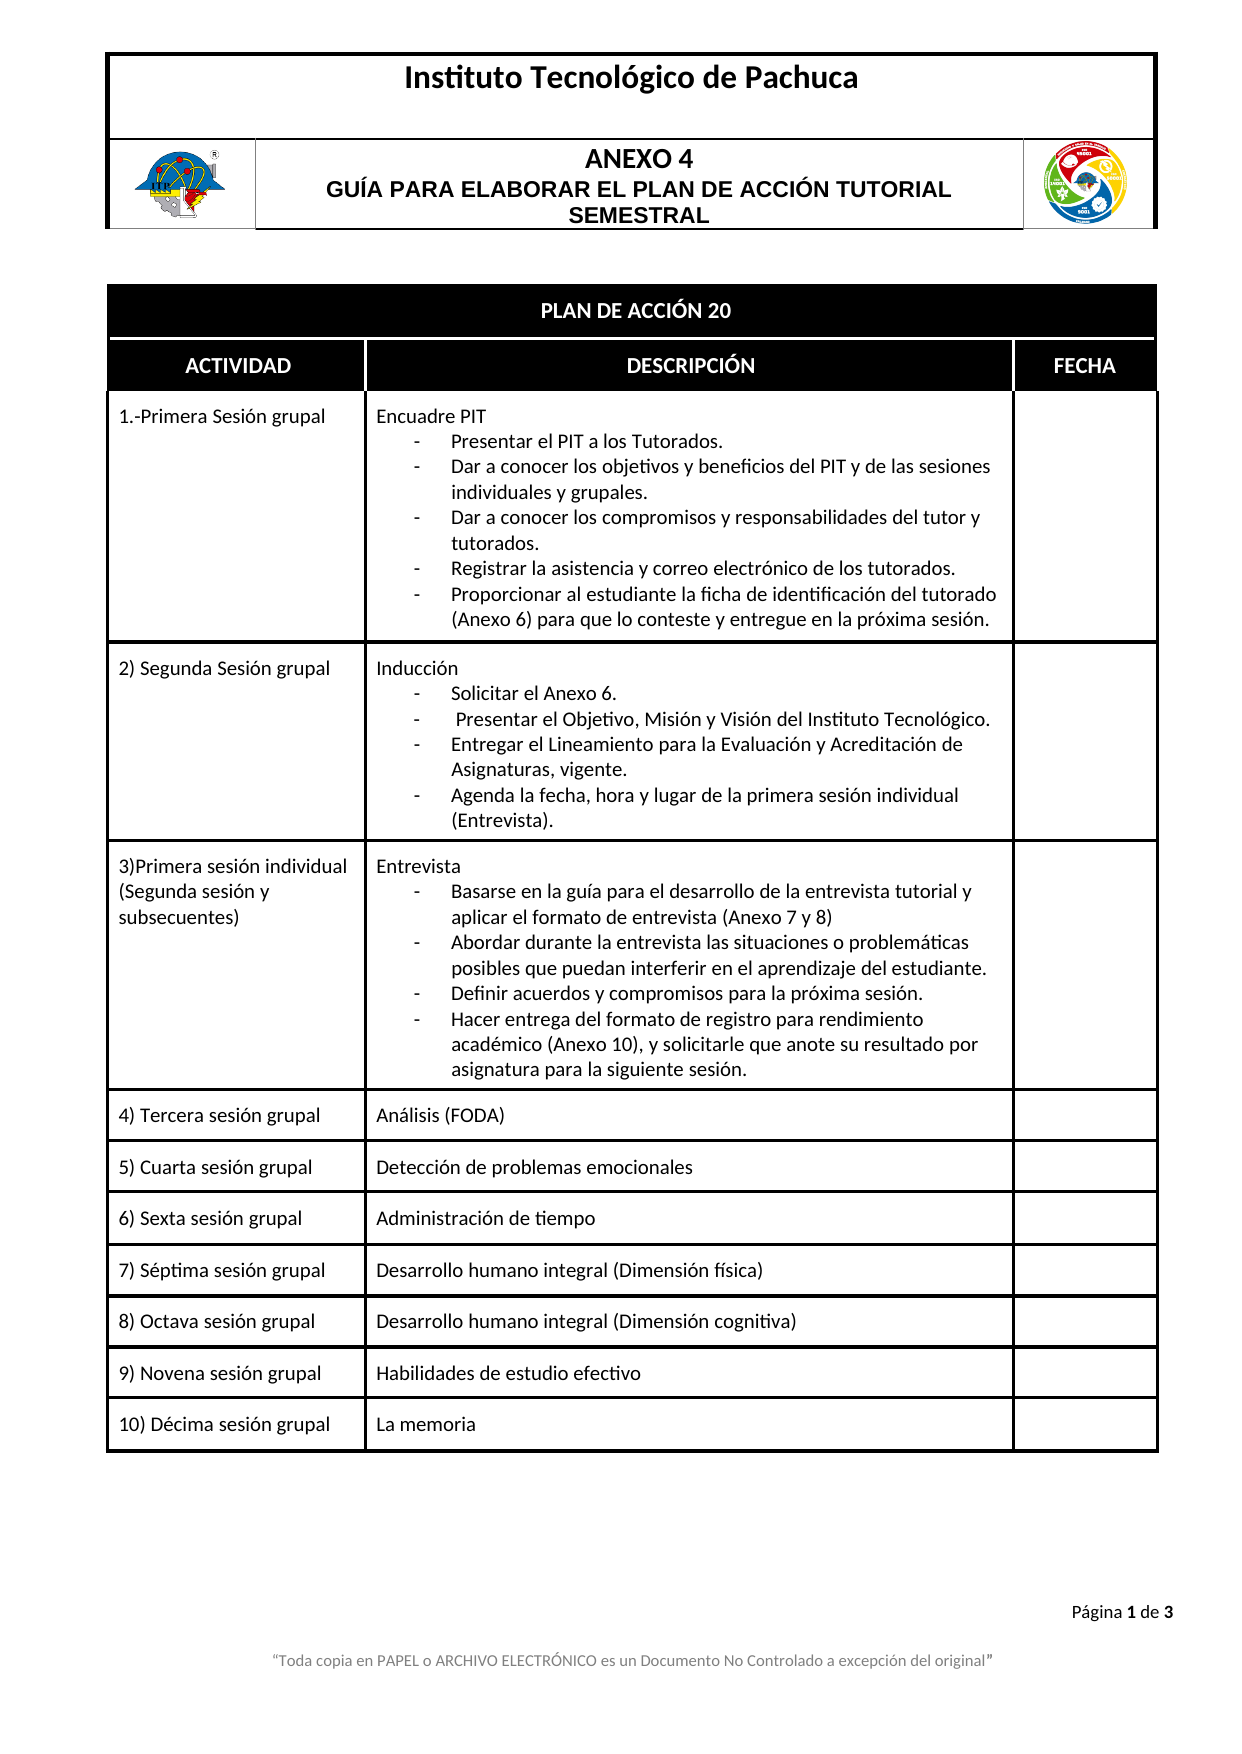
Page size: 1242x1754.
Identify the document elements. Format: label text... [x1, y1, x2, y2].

table_cell Habilidades de estudio efectivo [367, 1349, 1012, 1396]
table_cell FECHA [1015, 337, 1157, 391]
table_cell [1015, 842, 1156, 1088]
table_cell 6) Sexta sesión grupal [109, 1193, 364, 1243]
table_cell Desarrollo humano integral (Dimensión física) [367, 1246, 1012, 1294]
table_cell [1015, 1091, 1156, 1139]
table_cell [1015, 644, 1156, 839]
table_header PLAN DE ACCIÓN 20 [107, 284, 1157, 337]
table_cell [1015, 1193, 1156, 1243]
table_cell [1015, 391, 1156, 640]
table_cell Administración de tiempo [367, 1193, 1012, 1243]
table_cell 7) Séptima sesión grupal [109, 1246, 364, 1294]
table_cell Desarrollo humano integral (Dimensión cognitiva) [367, 1298, 1012, 1345]
table_cell [1015, 1142, 1156, 1190]
table_cell 2) Segunda Sesión grupal [109, 644, 364, 839]
table_cell Inducción Solicitar el Anexo 6. Presentar el Objetivo, Misión y Visión del Instituto Tecnológico. Entregar el Lineamiento para la Evaluación y Acreditación de Asignaturas, vigente. Agenda la fecha, hora y lugar de la primera sesión individual (Entrevista). [367, 644, 1012, 839]
table_cell Encuadre PIT Presentar el PIT a los Tutorados. Dar a conocer los objetivos y beneficios del PIT y de las sesiones individuales y grupales. Dar a conocer los compromisos y responsabilidades del tutor y tutorados. Registrar la asistencia y correo electrónico de los tutorados. Proporcionar al estudiante la ficha de identificación del tutorado (Anexo 6) para que lo conteste y entregue en la próxima sesión. [367, 391, 1012, 640]
table_cell [1015, 1246, 1156, 1294]
table_cell [1015, 1349, 1156, 1396]
table_cell [1015, 1298, 1156, 1345]
table_cell 1.-Primera Sesión grupal [109, 391, 364, 640]
picture [128, 145, 235, 223]
table_cell DESCRIPCIÓN [367, 340, 1012, 391]
table_cell 9) Novena sesión grupal [109, 1349, 364, 1396]
table_cell Entrevista Basarse en la guía para el desarrollo de la entrevista tutorial y aplicar el formato de entrevista (Anexo 7 y 8) Abordar durante la entrevista las situaciones o problemáticas posibles que puedan interferir en el aprendizaje del estudiante. Definir acuerdos y compromisos para la próxima sesión. Hacer entrega del formato de registro para rendimiento académico (Anexo 10), y solicitarle que anote su resultado por asignatura para la siguiente sesión. [367, 842, 1012, 1088]
table_cell 5) Cuarta sesión grupal [109, 1142, 364, 1190]
picture [1040, 140, 1130, 228]
table_cell Análisis (FODA) [367, 1091, 1012, 1139]
table_cell 3)Primera sesión individual (Segunda sesión y subsecuentes) [109, 842, 364, 1088]
table_cell Detección de problemas emocionales [367, 1142, 1012, 1190]
table_cell ACTIVIDAD [107, 337, 364, 391]
table_cell 8) Octava sesión grupal [109, 1298, 364, 1345]
table_cell 4) Tercera sesión grupal [109, 1091, 364, 1139]
table_cell La memoria [367, 1399, 1012, 1449]
table_cell [1015, 1399, 1156, 1449]
table_cell 10) Décima sesión grupal [109, 1399, 364, 1449]
